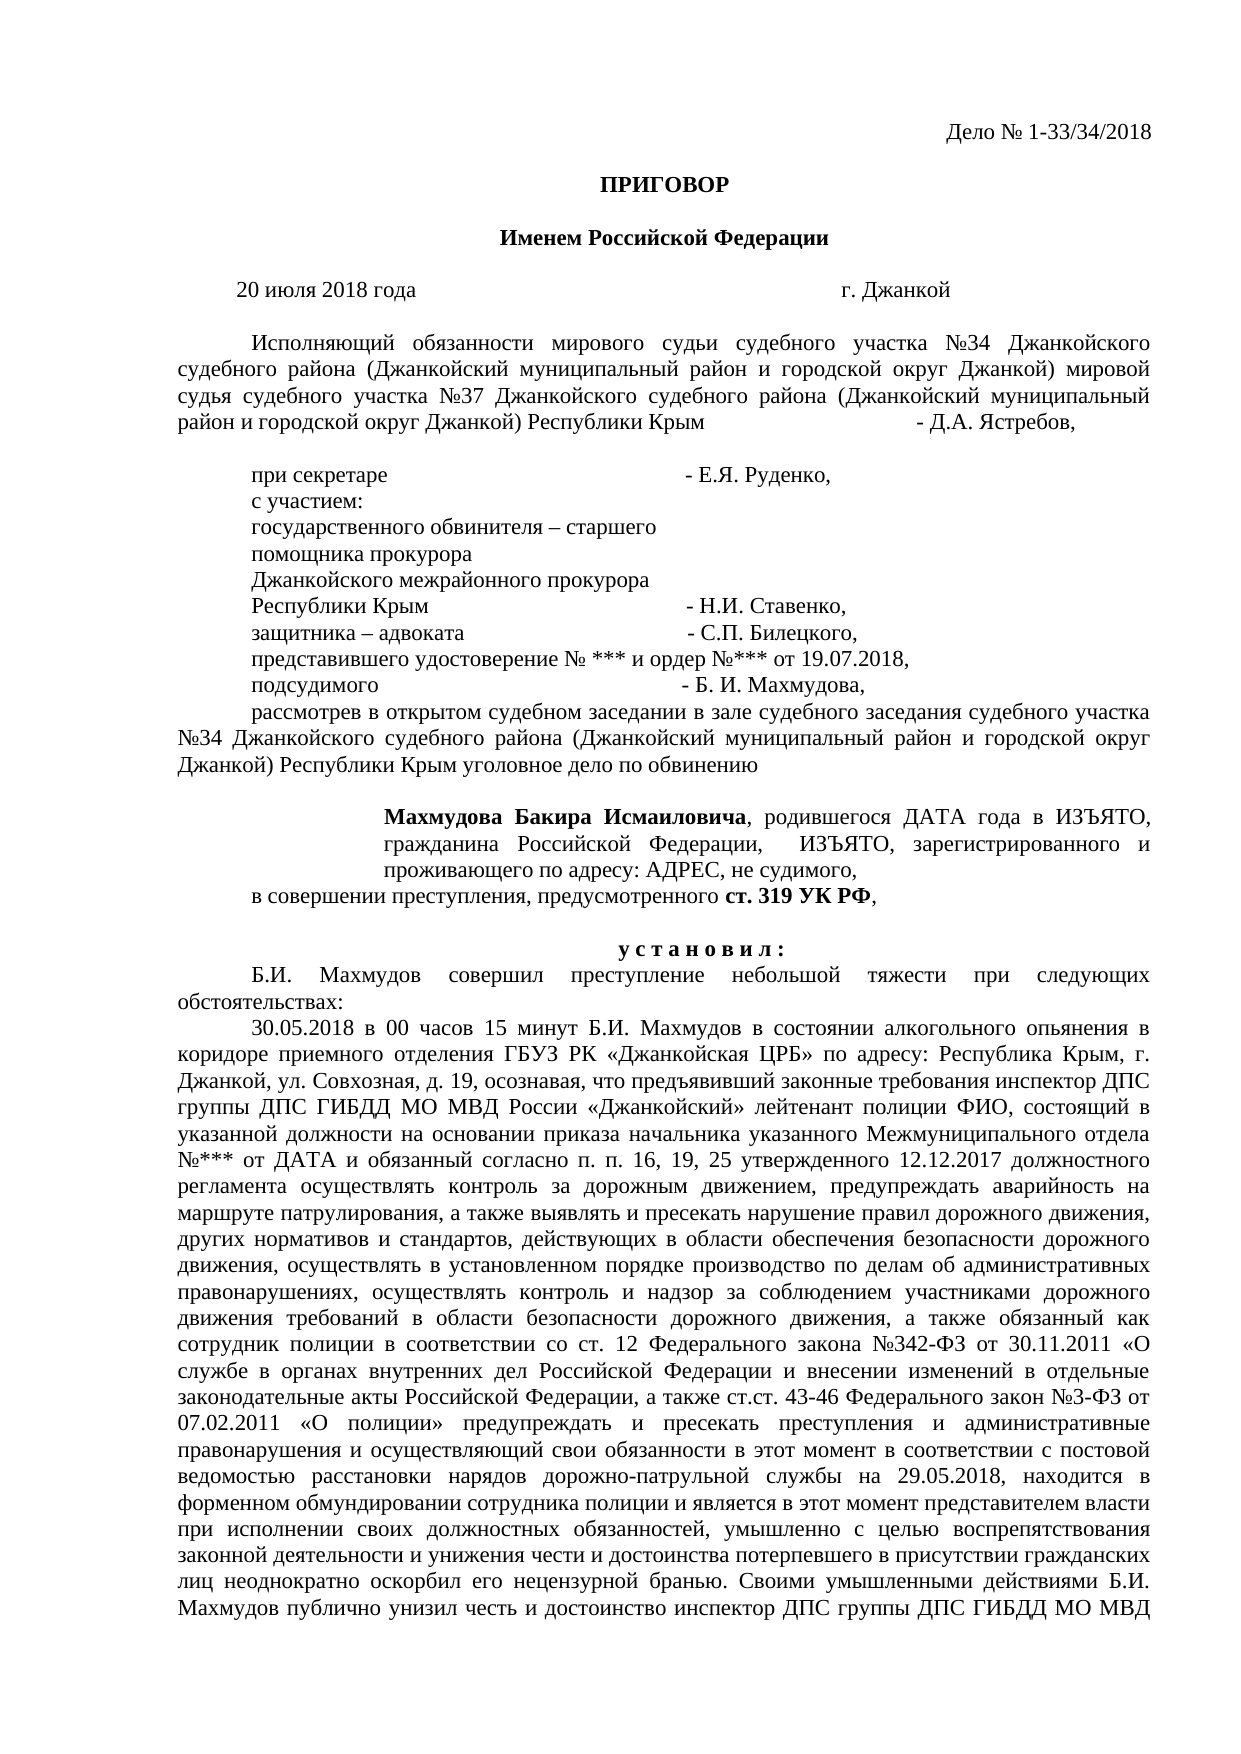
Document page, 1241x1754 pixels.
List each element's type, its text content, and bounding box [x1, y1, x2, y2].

text Б.И. Махмудов совершил преступление небольшой тяжести при следующих обстоятельствах: [177, 961, 1152, 1014]
text 20 июля 2018 года г. Джанкой [177, 276, 1152, 303]
text помощника прокурора [177, 540, 1152, 566]
text в совершении преступления, предусмотренного ст. 319 УК РФ, [177, 882, 1152, 909]
text защитника – адвоката - С.П. Билецкого, [177, 619, 1152, 645]
text представившего удостоверение № *** и ордер №*** от 19.07.2018, [177, 645, 1152, 672]
text подсудимого - Б. И. Махмудова, [177, 672, 1152, 698]
text рассмотрев в открытом судебном заседании в зале судебного заседания судебного участка №34 Джанкойского судебного района (Джанкойский муниципальный район и городской округ Джанкой) Республики Крым уголовное дело по обвинению [177, 698, 1152, 777]
text Именем Российской Федерации [177, 223, 1152, 250]
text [177, 1014, 1152, 1620]
text с участием: [177, 487, 1152, 513]
text Исполняющий обязанности мирового судьи судебного участка №34 Джанкойского судебного района (Джанкойский муниципальный район и городской округ Джанкой) мировой судья судебного участка №37 Джанкойского судебного района (Джанкойский муниципальный район и городской округ Джанкой) Республики Крым - Д.А. Ястребов, [177, 329, 1152, 434]
text при секретаре - Е.Я. Руденко, [177, 461, 1152, 487]
text у с т а н о в и л : [177, 935, 1152, 961]
text Махмудова Бакира Исмаиловича, родившегося ДАТА года в ИЗЪЯТО, гражданина Российской Федерации, ИЗЪЯТО, зарегистрированного и проживающего по адресу: АДРЕС, не судимого, [383, 803, 1152, 882]
text ПРИГОВОР [177, 171, 1152, 197]
text Республики Крым - Н.И. Ставенко, [177, 592, 1152, 619]
text государственного обвинителя – старшего [177, 513, 1152, 540]
text Джанкойского межрайонного прокурора [177, 566, 1152, 592]
text Дело № 1-33/34/2018 [177, 118, 1152, 144]
